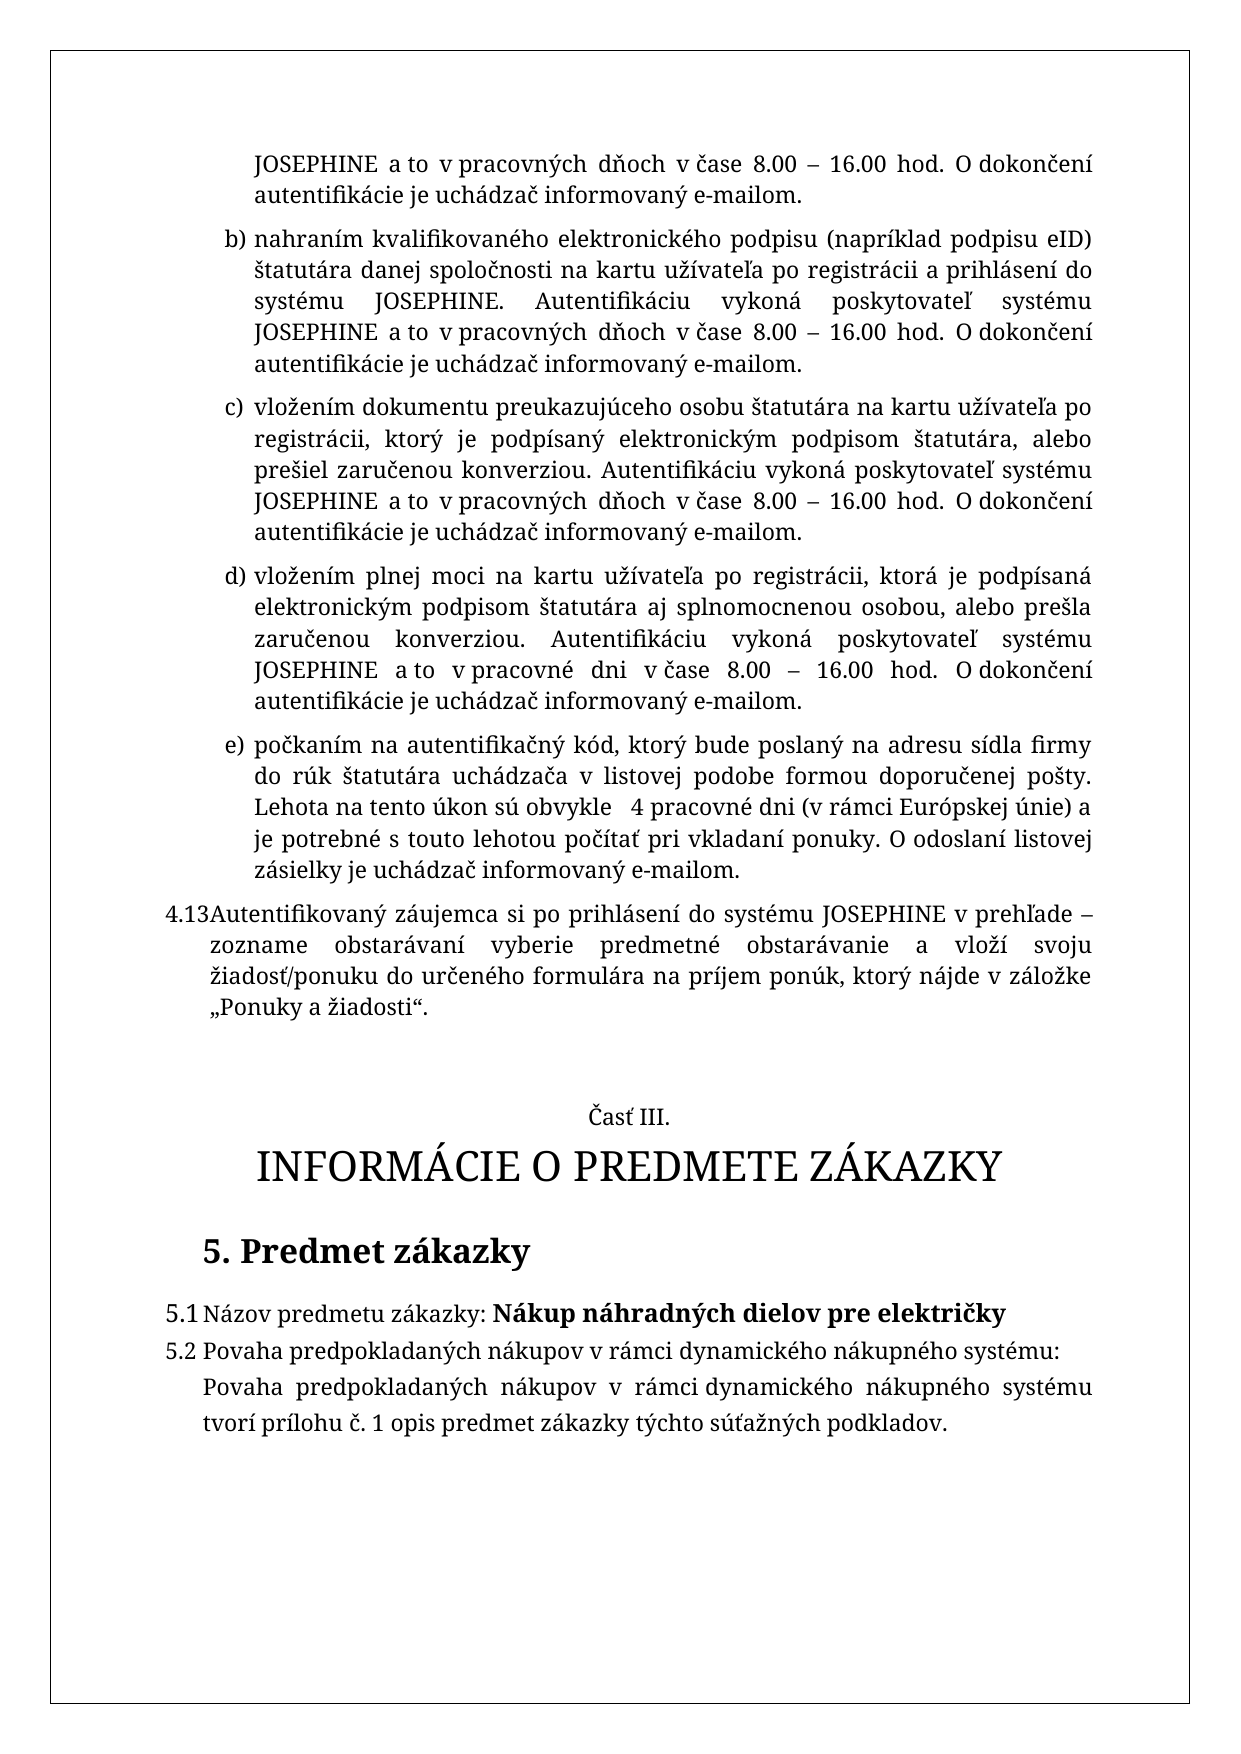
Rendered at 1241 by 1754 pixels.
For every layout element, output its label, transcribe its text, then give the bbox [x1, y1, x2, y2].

text Časť III. [165, 1101, 1093, 1132]
list Povaha predpokladaných nákupov v rámci dynamického nákupného systému: [165, 1335, 1093, 1366]
subtitle INFORMÁCIE O PREDMETE ZÁKAZKY [165, 1137, 1093, 1193]
text Povaha predpokladaných nákupov v rámci dynamického nákupného systému tvorí prílohu č. 1 opis predmet zákazky týchto súťažných podkladov. [203, 1371, 1093, 1438]
subtitle Predmet zákazky [203, 1228, 1093, 1273]
text c) vložením dokumentu preukazujúceho osobu štatutára na kartu užívateľa po registrácii, ktorý je podpísaný elektronickým podpisom štatutára, alebo prešiel zaručenou konverziou. Autentifikáciu vykoná poskytovateľ systému JOSEPHINE a to v pracovných dňoch v čase 8.00 – 16.00 hod. O dokončení autentifikácie je uchádzač informovaný e-mailom. [224, 391, 1093, 547]
text e) počkaním na autentifikačný kód, ktorý bude poslaný na adresu sídla firmy do rúk štatutára uchádzača v listovej podobe formou doporučenej pošty. Lehota na tento úkon sú obvykle 4 pracovné dni (v rámci Európskej únie) a je potrebné s touto lehotou počítať pri vkladaní ponuky. O odoslaní listovej zásielky je uchádzač informovaný e-mailom. [224, 729, 1093, 885]
list Autentifikovaný záujemca si po prihlásení do systému JOSEPHINE v prehľade – zozname obstarávaní vyberie predmetné obstarávanie a vloží svoju žiadosť/ponuku do určeného formulára na príjem ponúk, ktorý nájde v záložke „Ponuky a žiadosti“. [165, 897, 1093, 1022]
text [224, 147, 1093, 210]
list Názov predmetu zákazky: Nákup náhradných dielov pre električky [165, 1296, 1093, 1330]
text d) vložením plnej moci na kartu užívateľa po registrácii, ktorá je podpísaná elektronickým podpisom štatutára aj splnomocnenou osobou, alebo prešla zaručenou konverziou. Autentifikáciu vykoná poskytovateľ systému JOSEPHINE a to v pracovné dni v čase 8.00 – 16.00 hod. O dokončení autentifikácie je uchádzač informovaný e-mailom. [224, 560, 1093, 716]
text b) nahraním kvalifikovaného elektronického podpisu (napríklad podpisu eID) štatutára danej spoločnosti na kartu užívateľa po registrácii a prihlásení do systému JOSEPHINE. Autentifikáciu vykoná poskytovateľ systému JOSEPHINE a to v pracovných dňoch v čase 8.00 – 16.00 hod. O dokončení autentifikácie je uchádzač informovaný e-mailom. [224, 222, 1093, 379]
